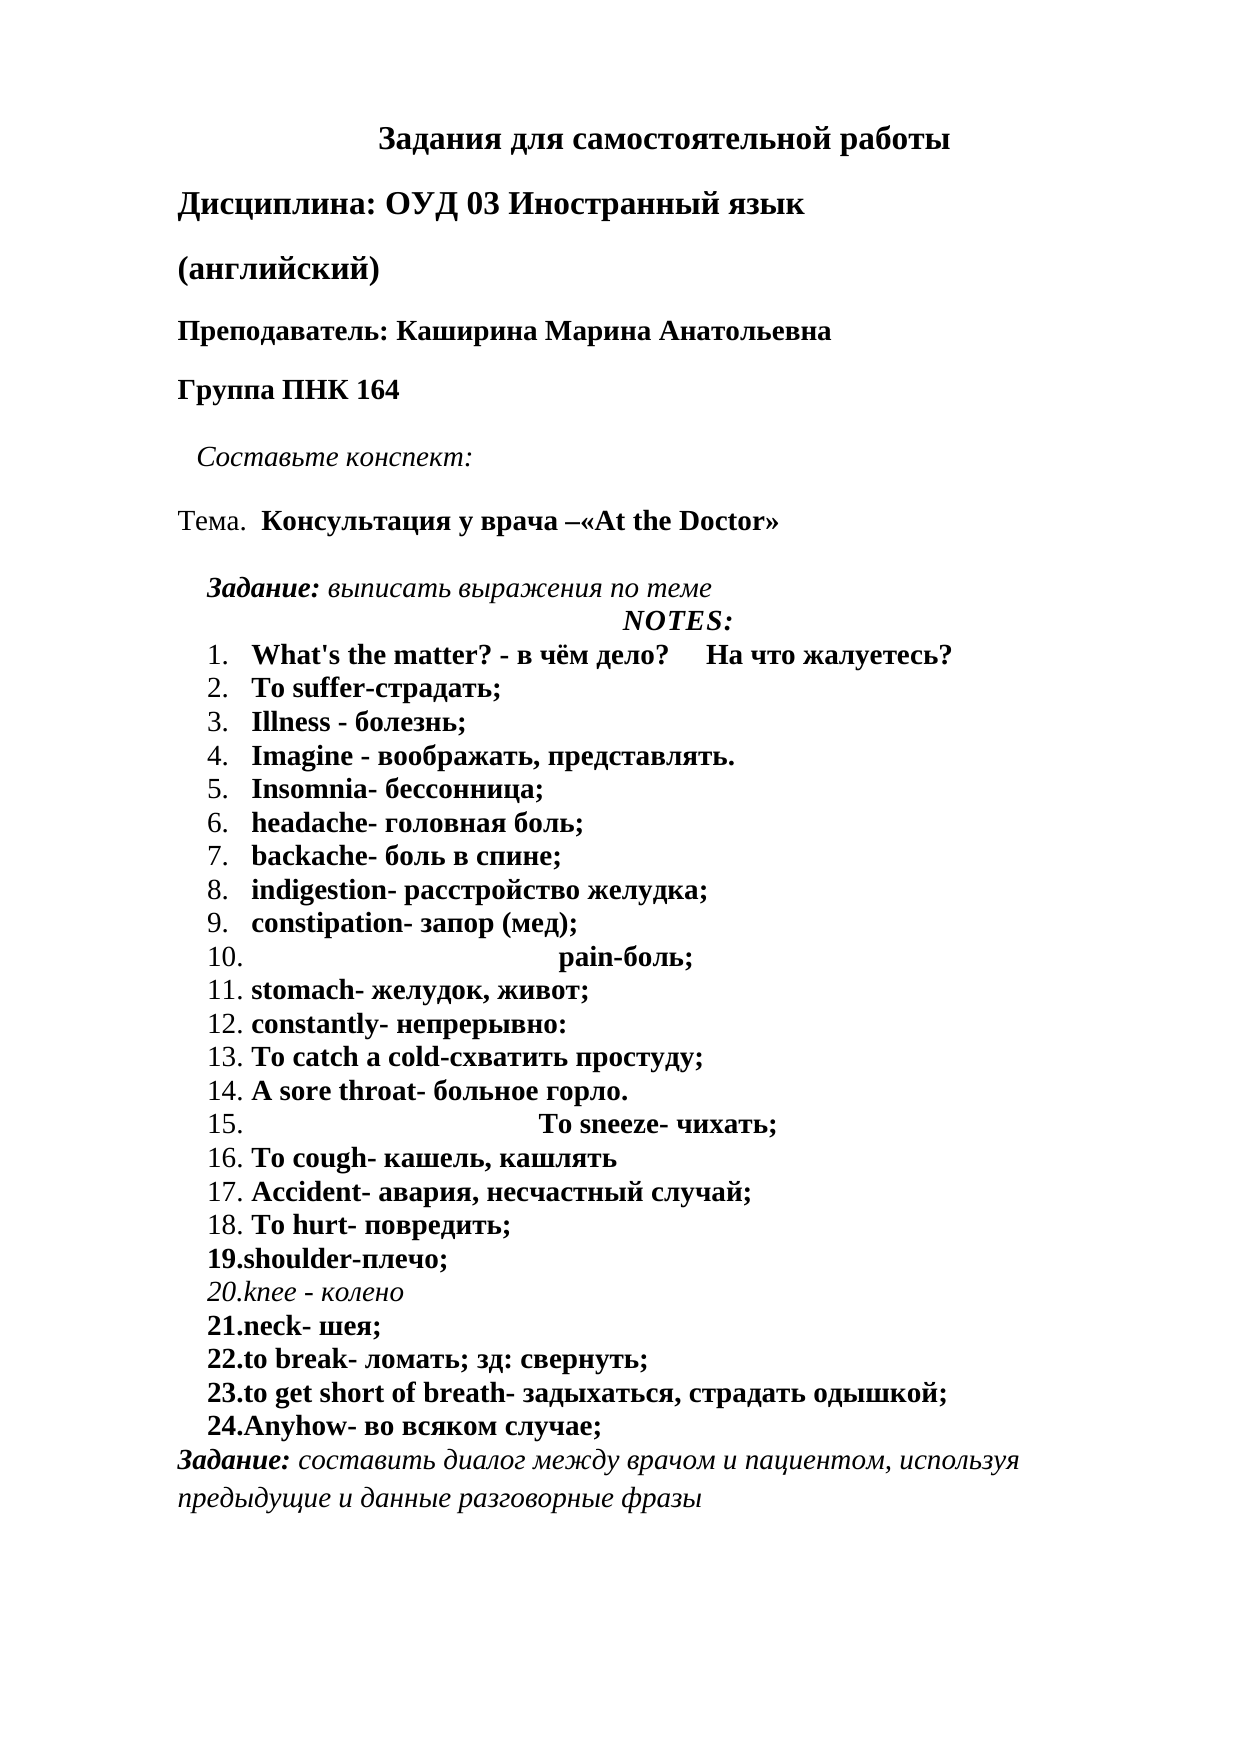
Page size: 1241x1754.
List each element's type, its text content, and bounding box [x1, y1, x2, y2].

text Тема. Консультация у врача –«At the Doctor» [177, 503, 1152, 536]
text Задание: составить диалог между врачом и пациентом, используя предыдущие и данные разговорные фразы [177, 1442, 1152, 1514]
text 22.to break- ломать; зд: свернуть; [177, 1341, 1152, 1375]
text 20.knee - колено [177, 1274, 1152, 1308]
list pain-боль; [177, 939, 1152, 972]
text Дисциплина: ОУД 03 Иностранный язык [177, 183, 1152, 221]
list Insomnia- бессонница; [177, 771, 1152, 805]
text NOTES: [177, 603, 1152, 637]
list backache- боль в спине; [177, 838, 1152, 872]
list То suffer-страдать; [177, 671, 1152, 704]
text 24.Anyhow- во всяком случае; [177, 1408, 1152, 1442]
list То catch a cold-схватить простуду; [177, 1039, 1152, 1073]
text Преподаватель: Каширина Марина Анатольевна [177, 313, 1152, 346]
text 19.shoulder-плечо; [177, 1241, 1152, 1274]
list constipation- запор (мед); [177, 905, 1152, 939]
text 21.neck- шея; [177, 1308, 1152, 1341]
list Illness - болезнь; [177, 704, 1152, 738]
text Группа ПНК 164 [177, 372, 1152, 406]
list То cough- кашель, кашлять [177, 1140, 1152, 1174]
text Составьте конспект: [177, 439, 1152, 473]
list stomach- желудок, живот; [177, 972, 1152, 1006]
list То sneeze- чихать; [177, 1107, 1152, 1140]
list Imagine - воображать, представлять. [177, 738, 1152, 771]
text (английский) [177, 248, 1152, 286]
list What's the matter? - в чём дело? На что жалуетесь? [177, 637, 1152, 671]
list headache- головная боль; [177, 805, 1152, 838]
list Accident- авария, несчастный случай; [177, 1174, 1152, 1207]
text Задание: выписать выражения по теме [177, 570, 1152, 603]
list То hurt- повредить; [177, 1207, 1152, 1241]
text 23.to get short of breath- задыхаться, страдать одышкой; [177, 1375, 1152, 1408]
list constantly- непрерывно: [177, 1006, 1152, 1039]
list indigestion- расстройство желудка; [177, 872, 1152, 905]
text Задания для самостоятельной работы [177, 118, 1152, 156]
list A sore throat- больное горло. [177, 1073, 1152, 1107]
